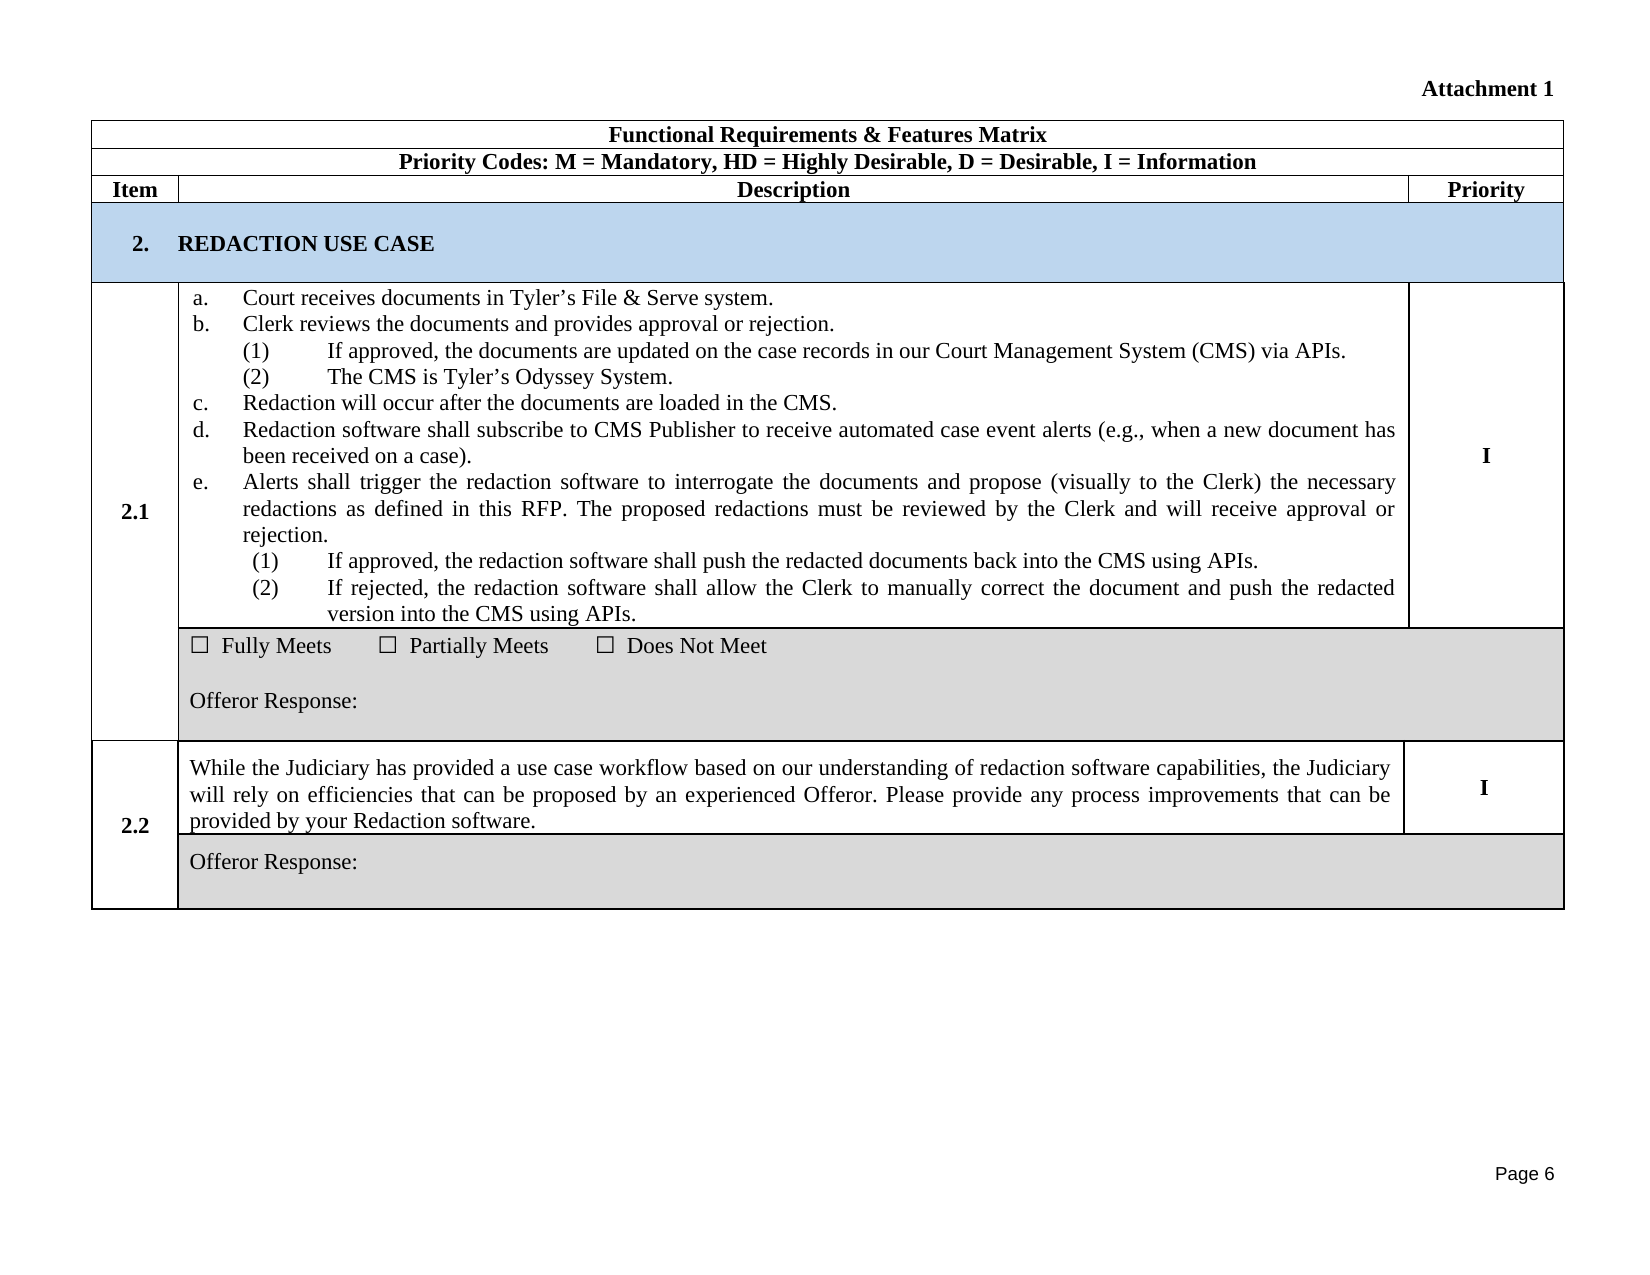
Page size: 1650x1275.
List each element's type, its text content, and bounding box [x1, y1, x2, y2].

table_cell 2.2 [93, 741, 177, 908]
table_cell 2.1 [92, 283, 178, 740]
table_cell Description [179, 176, 1408, 202]
table_cell Item [92, 176, 178, 202]
table_cell Priority [1409, 176, 1563, 202]
table_cell Priority Codes: M = Mandatory, HD = Highly Desirable, D = Desirable, I = Information [92, 149, 1563, 175]
table_cell Offeror Response: [179, 835, 1563, 908]
table_cell I [1405, 742, 1563, 833]
table_cell While the Judiciary has provided a use case workflow based on our understanding of redaction software capabilities, the Judiciary will rely on efficiencies that can be proposed by an experienced Offeror. Please provide any process improvements that can be provided by your Redaction software. [179, 742, 1403, 833]
table_cell Fully Meets Partially Meets Does Not Meet Offeror Response: [179, 629, 1563, 740]
table_header Functional Requirements & Features Matrix [92, 121, 1563, 147]
table_cell I [1410, 283, 1563, 627]
table_cell Court receives documents in Tyler’s File & Serve system. Clerk reviews the documents and provides approval or rejection. If approved, the documents are updated on the case records in our Court Management System (CMS) via APIs. The CMS is Tyler’s Odyssey System. Redaction will occur after the documents are loaded in the CMS. Redaction software shall subscribe to CMS Publisher to receive automated case event alerts (e.g., when a new document has been received on a case). Alerts shall trigger the redaction software to interrogate the documents and propose (visually to the Clerk) the necessary redactions as defined in this RFP. The proposed redactions must be reviewed by the Clerk and will receive approval or rejection. If approved, the redaction software shall push the redacted documents back into the CMS using APIs. If rejected, the redaction software shall allow the Clerk to manually correct the document and push the redacted version into the CMS using APIs. [179, 283, 1408, 627]
table_cell 2. REDACTION USE CASE [92, 203, 1563, 282]
